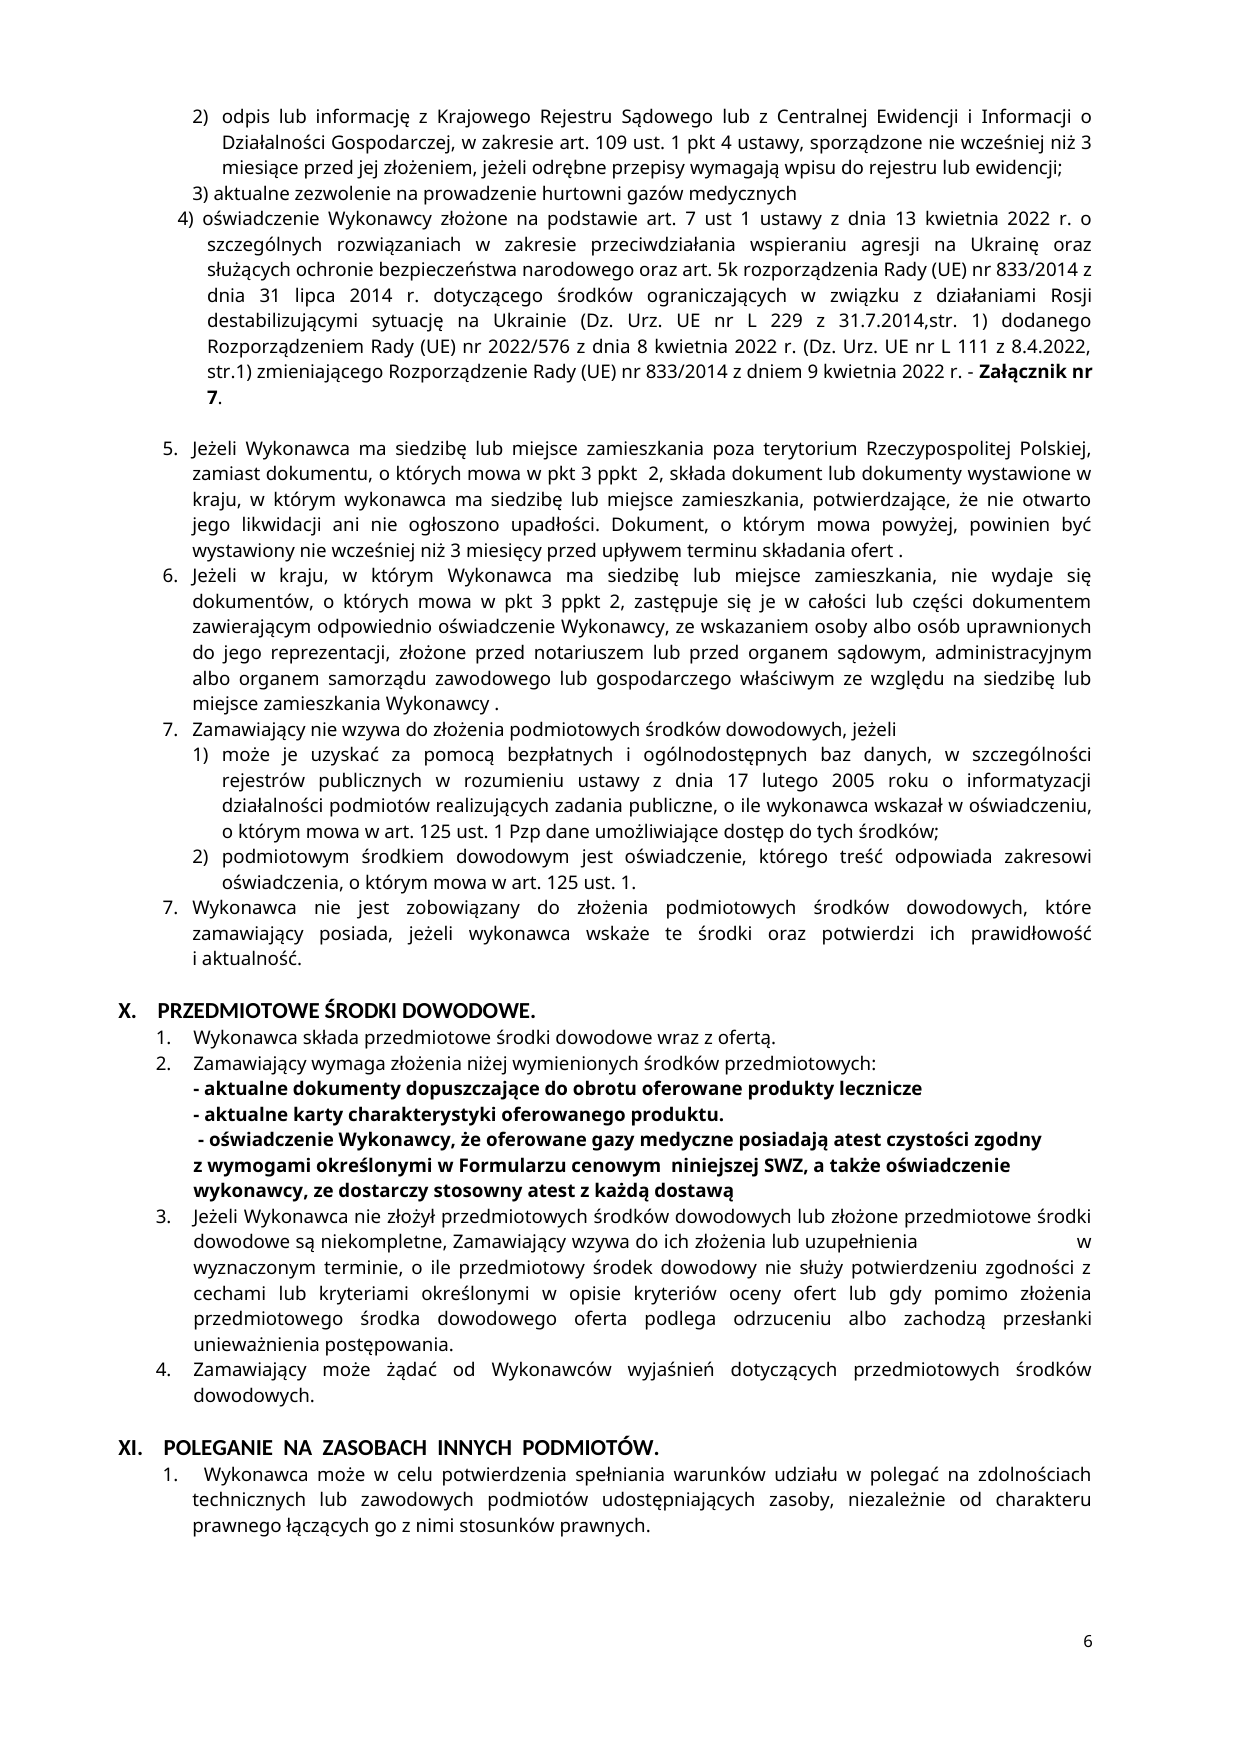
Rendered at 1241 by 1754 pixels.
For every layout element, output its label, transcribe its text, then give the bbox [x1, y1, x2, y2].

text 7. Wykonawca nie jest zobowiązany do złożenia podmiotowych środków dowodowych, które zamawiający posiada, jeżeli wykonawca wskaże te środki oraz potwierdzi ich prawidłowość i aktualność. [162, 894, 1093, 971]
text - aktualne dokumenty dopuszczające do obrotu oferowane produkty lecznicze [193, 1076, 1093, 1101]
text 4) oświadczenie Wykonawcy złożone na podstawie art. 7 ust 1 ustawy z dnia 13 kwietnia 2022 r. o szczególnych rozwiązaniach w zakresie przeciwdziałania wspieraniu agresji na Ukrainę oraz służących ochronie bezpieczeństwa narodowego oraz art. 5k rozporządzenia Rady (UE) nr 833/2014 z dnia 31 lipca 2014 r. dotyczącego środków ograniczających w związku z działaniami Rosji destabilizującymi sytuację na Ukrainie (Dz. Urz. UE nr L 229 z 31.7.2014,str. 1) dodanego Rozporządzeniem Rady (UE) nr 2022/576 z dnia 8 kwietnia 2022 r. (Dz. Urz. UE nr L 111 z 8.4.2022, str.1) zmieniającego Rozporządzenie Rady (UE) nr 833/2014 z dniem 9 kwietnia 2022 r. - Załącznik nr 7. [177, 206, 1093, 410]
list Jeżeli Wykonawca nie złożył przedmiotowych środków dowodowych lub złożone przedmiotowe środki dowodowe są niekompletne, Zamawiający wzywa do ich złożenia lub uzupełnienia w wyznaczonym terminie, o ile przedmiotowy środek dowodowy nie służy potwierdzeniu zgodności z cechami lub kryteriami określonymi w opisie kryteriów oceny ofert lub gdy pomimo złożenia przedmiotowego środka dowodowego oferta podlega odrzuceniu albo zachodzą przesłanki unieważnienia postępowania. [156, 1203, 1093, 1356]
list Zamawiający może żądać od Wykonawców wyjaśnień dotyczących przedmiotowych środków dowodowych. [156, 1356, 1093, 1407]
list Wykonawca składa przedmiotowe środki dowodowe wraz z ofertą. [156, 1025, 1093, 1050]
text X. PRZEDMIOTOWE ŚRODKI DOWODOWE. [118, 997, 1093, 1025]
text 7. Zamawiający nie wzywa do złożenia podmiotowych środków dowodowych, jeżeli [162, 716, 1093, 741]
text 1. Wykonawca może w celu potwierdzenia spełniania warunków udziału w polegać na zdolnościach technicznych lub zawodowych podmiotów udostępniających zasoby, niezależnie od charakteru prawnego łączących go z nimi stosunków prawnych. [162, 1461, 1093, 1538]
text XI. POLEGANIE NA ZASOBACH INNYCH PODMIOTÓW. [118, 1433, 1093, 1461]
text 3) aktualne zezwolenie na prowadzenie hurtowni gazów medycznych [192, 180, 1093, 206]
text 5. Jeżeli Wykonawca ma siedzibę lub miejsce zamieszkania poza terytorium Rzeczypospolitej Polskiej, zamiast dokumentu, o których mowa w pkt 3 ppkt 2, składa dokument lub dokumenty wystawione w kraju, w którym wykonawca ma siedzibę lub miejsce zamieszkania, potwierdzające, że nie otwarto jego likwidacji ani nie ogłoszono upadłości. Dokument, o którym mowa powyżej, powinien być wystawiony nie wcześniej niż 3 miesięcy przed upływem terminu składania ofert . [162, 435, 1093, 563]
text - oświadczenie Wykonawcy, że oferowane gazy medyczne posiadają atest czystości zgodny z wymogami określonymi w Formularzu cenowym niniejszej SWZ, a także oświadczenie wykonawcy, ze dostarczy stosowny atest z każdą dostawą [193, 1127, 1093, 1203]
text 1) może je uzyskać za pomocą bezpłatnych i ogólnodostępnych baz danych, w szczególności rejestrów publicznych w rozumieniu ustawy z dnia 17 lutego 2005 roku o informatyzacji działalności podmiotów realizujących zadania publiczne, o ile wykonawca wskazał w oświadczeniu, o którym mowa w art. 125 ust. 1 Pzp dane umożliwiające dostęp do tych środków; [192, 741, 1093, 843]
text - aktualne karty charakterystyki oferowanego produktu. [193, 1101, 1093, 1127]
text 6. Jeżeli w kraju, w którym Wykonawca ma siedzibę lub miejsce zamieszkania, nie wydaje się dokumentów, o których mowa w pkt 3 ppkt 2, zastępuje się je w całości lub części dokumentem zawierającym odpowiednio oświadczenie Wykonawcy, ze wskazaniem osoby albo osób uprawnionych do jego reprezentacji, złożone przed notariuszem lub przed organem sądowym, administracyjnym albo organem samorządu zawodowego lub gospodarczego właściwym ze względu na siedzibę lub miejsce zamieszkania Wykonawcy . [162, 563, 1093, 716]
text 2) odpis lub informację z Krajowego Rejestru Sądowego lub z Centralnej Ewidencji i Informacji o Działalności Gospodarczej, w zakresie art. 109 ust. 1 pkt 4 ustawy, sporządzone nie wcześniej niż 3 miesiące przed jej złożeniem, jeżeli odrębne przepisy wymagają wpisu do rejestru lub ewidencji; [192, 103, 1093, 180]
text 2) podmiotowym środkiem dowodowym jest oświadczenie, którego treść odpowiada zakresowi oświadczenia, o którym mowa w art. 125 ust. 1. [192, 843, 1093, 894]
list Zamawiający wymaga złożenia niżej wymienionych środków przedmiotowych: [156, 1050, 1093, 1076]
